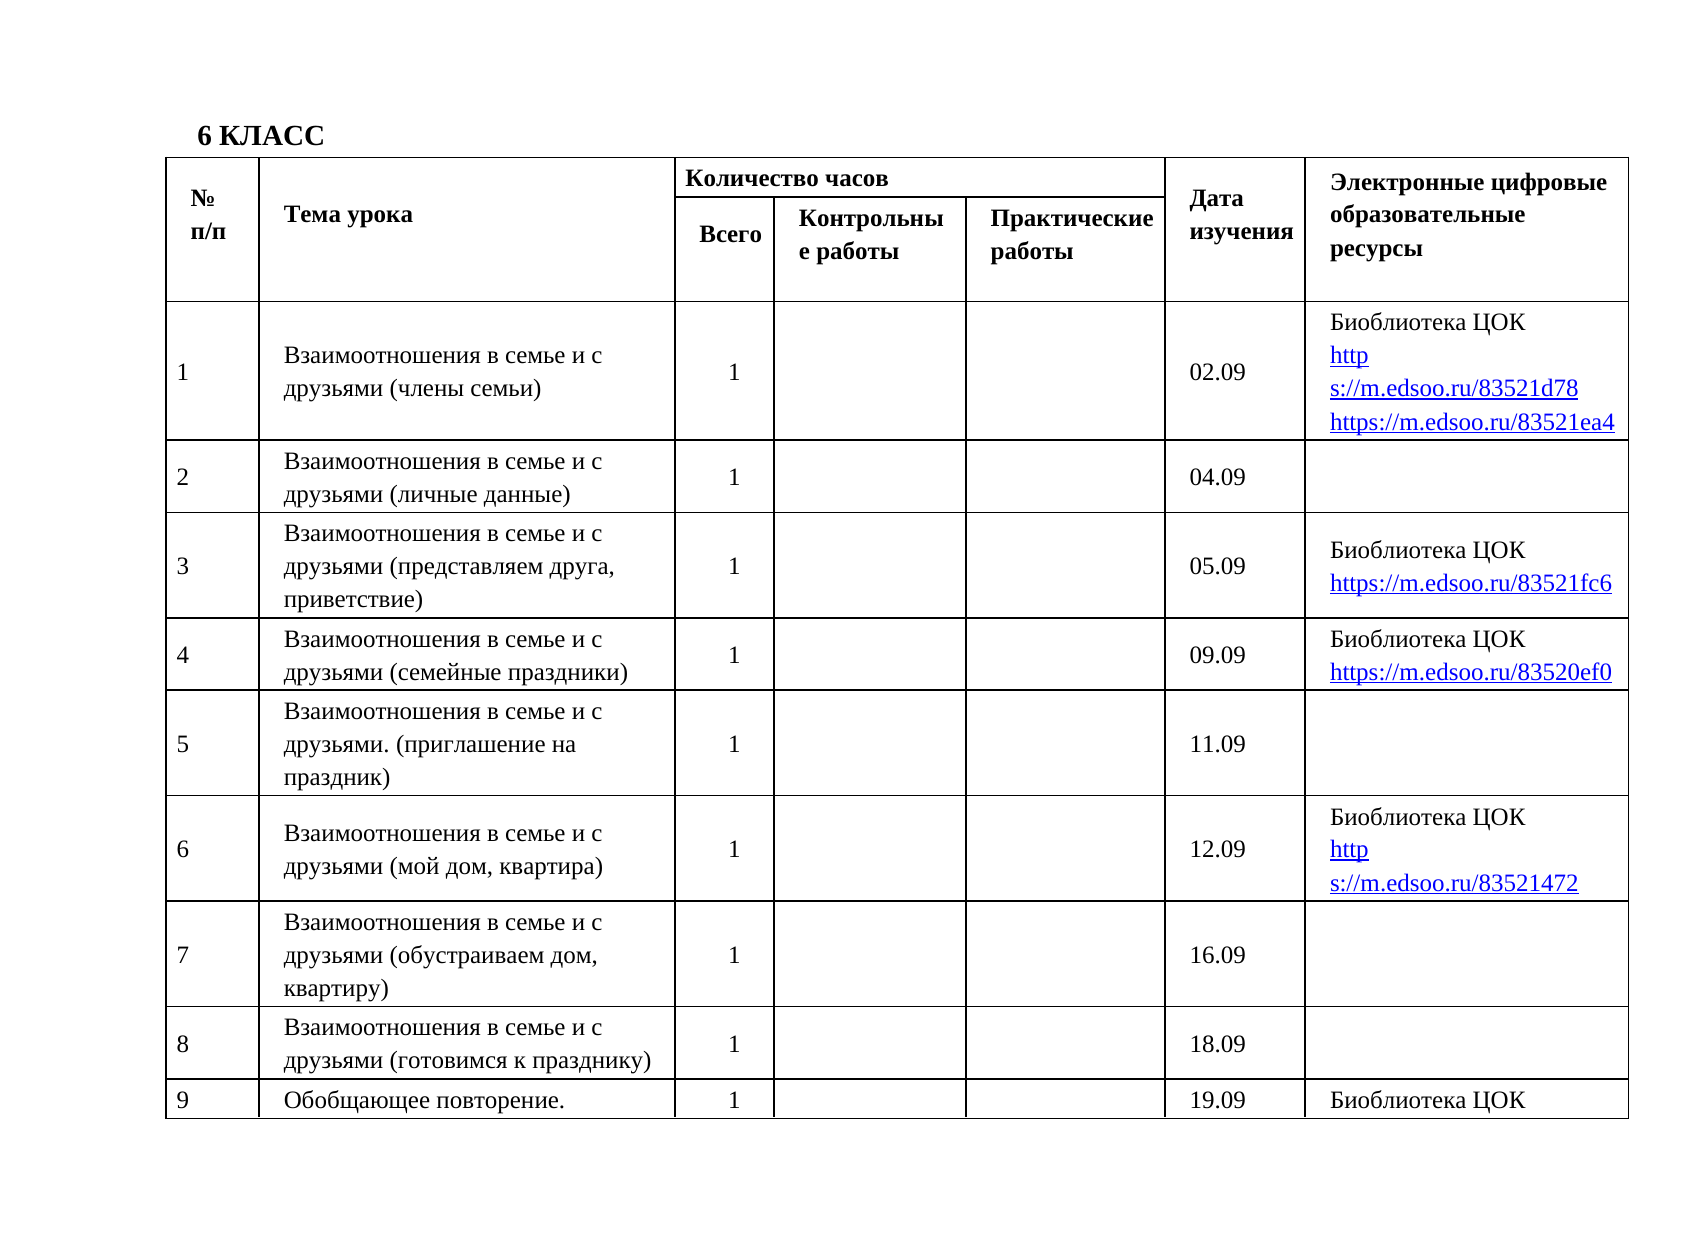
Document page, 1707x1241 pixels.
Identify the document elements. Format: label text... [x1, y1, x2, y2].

table_cell 8 [167, 1007, 258, 1078]
table_cell [1306, 1007, 1628, 1078]
table_cell Биоблиотека ЦОК https://m.edsoo.ru/83521472 [1306, 796, 1628, 900]
table_cell 7 [167, 902, 258, 1006]
table_cell 1 [167, 302, 258, 439]
table_cell [967, 902, 1164, 1006]
table_cell Взаимоотношения в семье и с друзьями (семейные праздники) [260, 619, 674, 689]
table_cell [967, 1080, 1164, 1117]
table_cell 1 [676, 691, 773, 795]
table_cell 9 [167, 1080, 258, 1117]
table_cell Взаимоотношения в семье и с друзьями (личные данные) [260, 441, 674, 512]
table_cell 2 [167, 441, 258, 512]
table_cell [967, 302, 1164, 439]
table_cell [967, 441, 1164, 512]
table_cell [775, 302, 965, 439]
table_cell 1 [676, 902, 773, 1006]
table_cell Взаимоотношения в семье и с друзьями (обустраиваем дом, квартиру) [260, 902, 674, 1006]
table_cell [775, 441, 965, 512]
table_cell [775, 1080, 965, 1117]
table_cell 18.09 [1166, 1007, 1304, 1078]
table_cell Всего [676, 198, 773, 301]
table_cell [775, 691, 965, 795]
table_header № п/п [167, 158, 258, 301]
text 6 КЛАСС [190, 118, 1618, 152]
table_cell [775, 1007, 965, 1078]
table_cell 05.09 [1166, 513, 1304, 617]
table_cell Контрольные работы [775, 198, 965, 301]
table_cell [775, 796, 965, 900]
table_cell Взаимоотношения в семье и с друзьями (представляем друга, приветствие) [260, 513, 674, 617]
table_cell Взаимоотношения в семье и с друзьями (готовимся к празднику) [260, 1007, 674, 1078]
table_cell 4 [167, 619, 258, 689]
table_cell 1 [676, 619, 773, 689]
table_cell 1 [676, 1080, 773, 1117]
table_cell Взаимоотношения в семье и с друзьями (члены семьи) [260, 302, 674, 439]
table_cell 19.09 [1166, 1080, 1304, 1117]
table_cell Взаимоотношения в семье и с друзьями (мой дом, квартира) [260, 796, 674, 900]
table_cell 12.09 [1166, 796, 1304, 900]
table_cell [775, 902, 965, 1006]
table_cell Биоблиотека ЦОК https://m.edsoo.ru/83520ef0 [1306, 619, 1628, 689]
table_cell Практические работы [967, 198, 1164, 301]
table_header Количество часов [676, 158, 1164, 196]
table_cell [1306, 691, 1628, 795]
table_cell Биоблиотека ЦОК https://m.edsoo.ru/83521fc6 [1306, 513, 1628, 617]
table_cell [967, 796, 1164, 900]
table_cell Биоблиотека ЦОК https://m.edsoo.ru/83521d78 https://m.edsoo.ru/83521ea4 [1306, 302, 1628, 439]
table_cell [775, 513, 965, 617]
table_cell [967, 513, 1164, 617]
table_cell 1 [676, 441, 773, 512]
table_cell [775, 619, 965, 689]
table_header Дата изучения [1166, 158, 1304, 301]
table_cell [1306, 1080, 1628, 1117]
table_cell 3 [167, 513, 258, 617]
table_cell [967, 619, 1164, 689]
table_cell [1306, 441, 1628, 512]
table_cell 04.09 [1166, 441, 1304, 512]
table_header Электронные цифровые образовательные ресурсы [1306, 158, 1628, 301]
table_cell 1 [676, 513, 773, 617]
table_cell 1 [676, 302, 773, 439]
table_cell 16.09 [1166, 902, 1304, 1006]
table_cell 1 [676, 796, 773, 900]
table_cell 11.09 [1166, 691, 1304, 795]
table_cell [967, 1007, 1164, 1078]
table_header Тема урока [260, 158, 674, 301]
table_cell [967, 691, 1164, 795]
table_cell 6 [167, 796, 258, 900]
table_cell [1306, 902, 1628, 1006]
table_cell 09.09 [1166, 619, 1304, 689]
table_cell 02.09 [1166, 302, 1304, 439]
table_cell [260, 1080, 674, 1117]
table_cell 1 [676, 1007, 773, 1078]
table_cell 5 [167, 691, 258, 795]
table_cell Взаимоотношения в семье и с друзьями. (приглашение на праздник) [260, 691, 674, 795]
